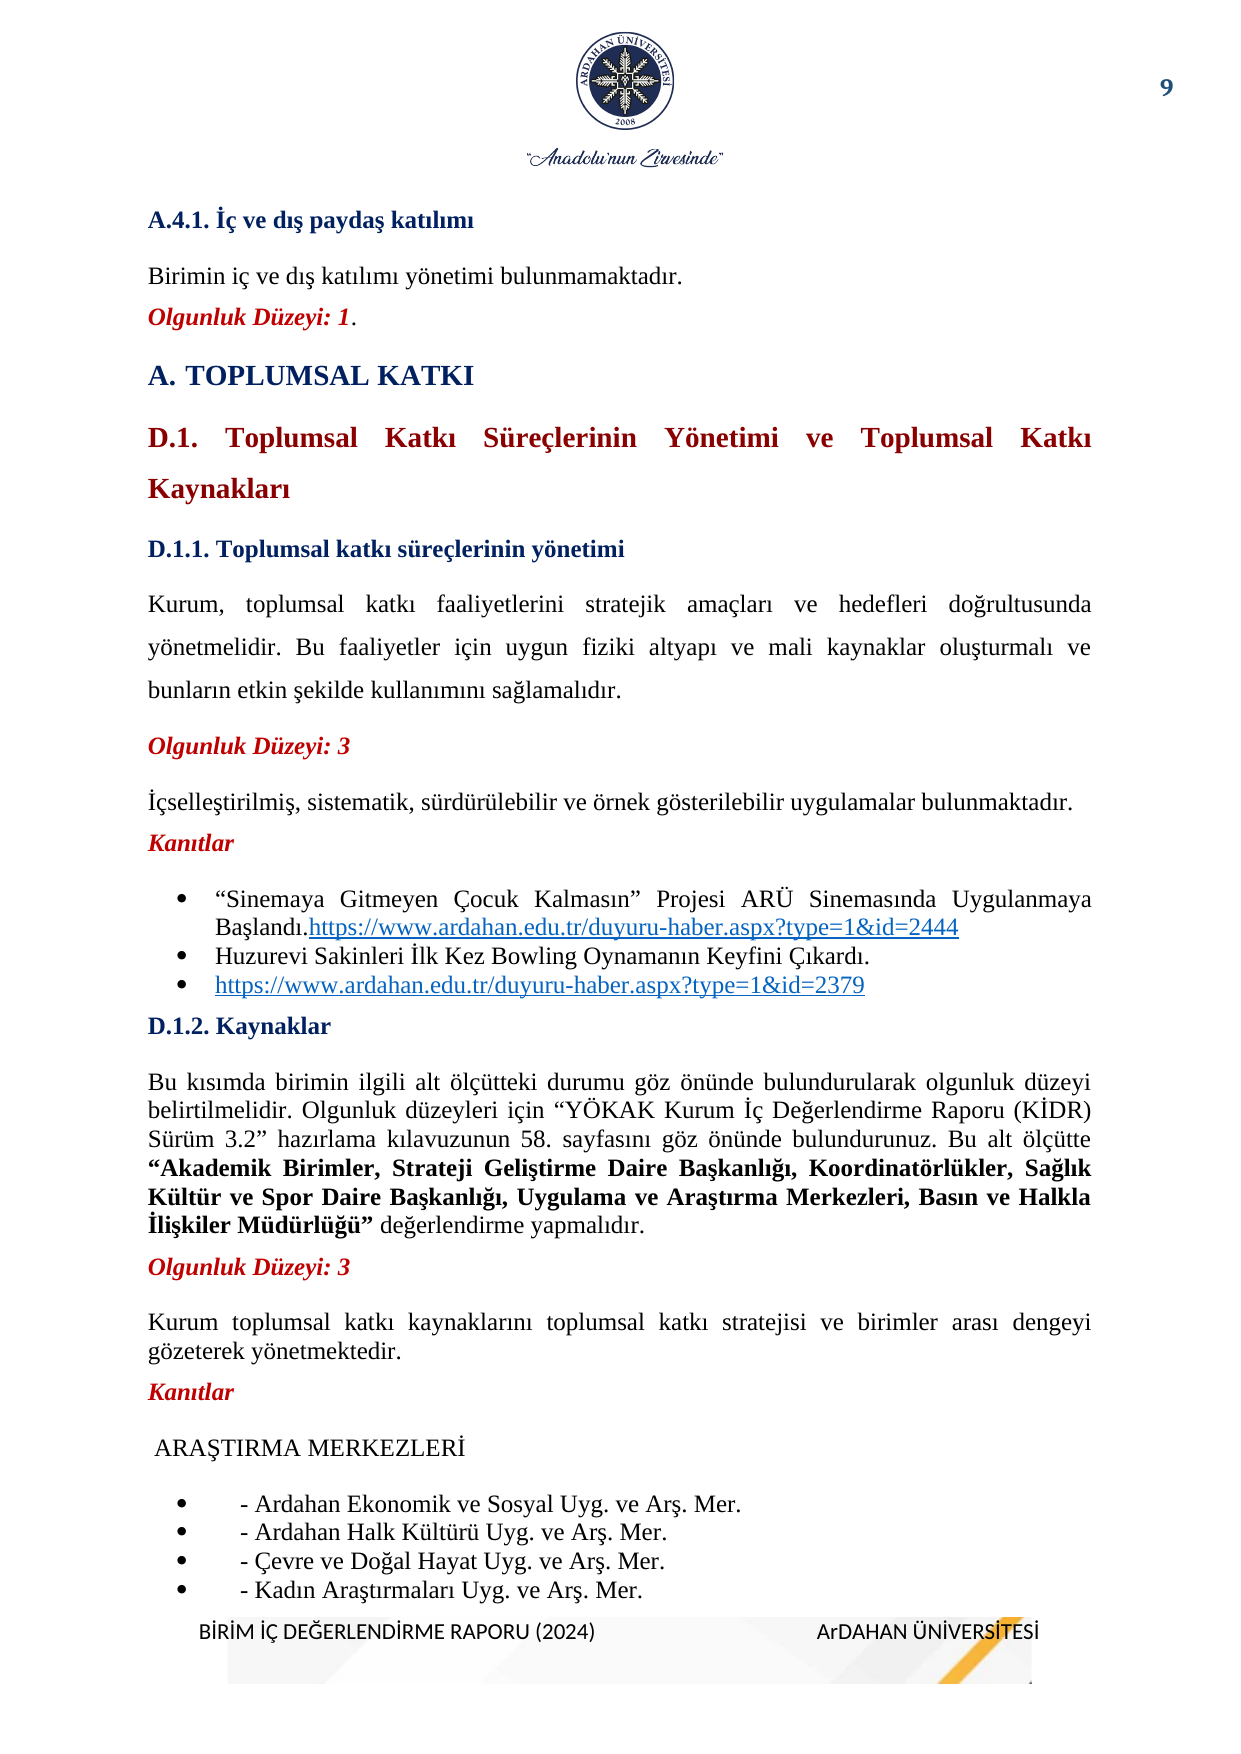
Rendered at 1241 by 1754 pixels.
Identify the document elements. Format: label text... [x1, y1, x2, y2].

text ARAŞTIRMA MERKEZLERİ [148, 1433, 1092, 1462]
text A.4.1. İç ve dış paydaş katılımı [148, 205, 1092, 234]
text D.1.2. Kaynaklar [148, 1011, 1092, 1040]
list - Ardahan Ekonomik ve Sosyal Uyg. ve Arş. Mer. [177, 1489, 1092, 1517]
list - Ardahan Halk Kültürü Uyg. ve Arş. Mer. [177, 1517, 1092, 1546]
text Bu kısımda birimin ilgili alt ölçütteki durumu göz önünde bulundurularak olgunluk düzeyi belirtilmelidir. Olgunluk düzeyleri için “YÖKAK Kurum İç Değerlendirme Raporu (KİDR) Sürüm 3.2” hazırlama kılavuzunun 58. sayfasını göz önünde bulundurunuz. Bu alt ölçütte “Akademik Birimler, Strateji Geliştirme Daire Başkanlığı, Koordinatörlükler, Sağlık Kültür ve Spor Daire Başkanlığı, Uygulama ve Araştırma Merkezleri, Basın ve Halkla İlişkiler Müdürlüğü” değerlendirme yapmalıdır. [148, 1067, 1092, 1239]
text Kurum, toplumsal katkı faaliyetlerini stratejik amaçları ve hedefleri doğrultusunda yönetmelidir. Bu faaliyetler için uygun fiziki altyapı ve mali kaynaklar oluşturmalı ve bunların etkin şekilde kullanımını sağlamalıdır. [148, 589, 1092, 704]
text Kanıtlar [148, 1377, 1092, 1406]
text İçselleştirilmiş, sistematik, sürdürülebilir ve örnek gösterilebilir uygulamalar bulunmaktadır. [148, 787, 1092, 816]
list - Çevre ve Doğal Hayat Uyg. ve Arş. Mer. [177, 1546, 1092, 1575]
text Kanıtlar [148, 828, 1092, 857]
list TOPLUMSAL KATKI [148, 358, 1092, 391]
list https://www.ardahan.edu.tr/duyuru-haber.aspx?type=1&id=2379 [177, 970, 1092, 999]
picture [510, 11, 740, 190]
text Olgunluk Düzeyi: 1. [148, 302, 1092, 331]
list “Sinemaya Gitmeyen Çocuk Kalmasın” Projesi ARÜ Sinemasında Uygulanmaya Başlandı.https://www.ardahan.edu.tr/duyuru-haber.aspx?type=1&id=2444 [177, 884, 1092, 941]
text Birimin iç ve dış katılımı yönetimi bulunmamaktadır. [148, 261, 1092, 289]
text D.1.1. Toplumsal katkı süreçlerinin yönetimi [148, 534, 1092, 562]
text Olgunluk Düzeyi: 3 [148, 731, 1092, 760]
list Huzurevi Sakinleri İlk Kez Bowling Oynamanın Keyfini Çıkardı. [177, 941, 1092, 970]
text Kurum toplumsal katkı kaynaklarını toplumsal katkı stratejisi ve birimler arası dengeyi gözeterek yönetmektedir. [148, 1307, 1092, 1365]
picture [227, 1617, 1032, 1684]
list - Kadın Araştırmaları Uyg. ve Arş. Mer. [177, 1575, 1092, 1604]
text D.1. Toplumsal Katkı Süreçlerinin Yönetimi ve Toplumsal Katkı Kaynakları [148, 421, 1092, 504]
text Olgunluk Düzeyi: 3 [148, 1252, 1092, 1281]
